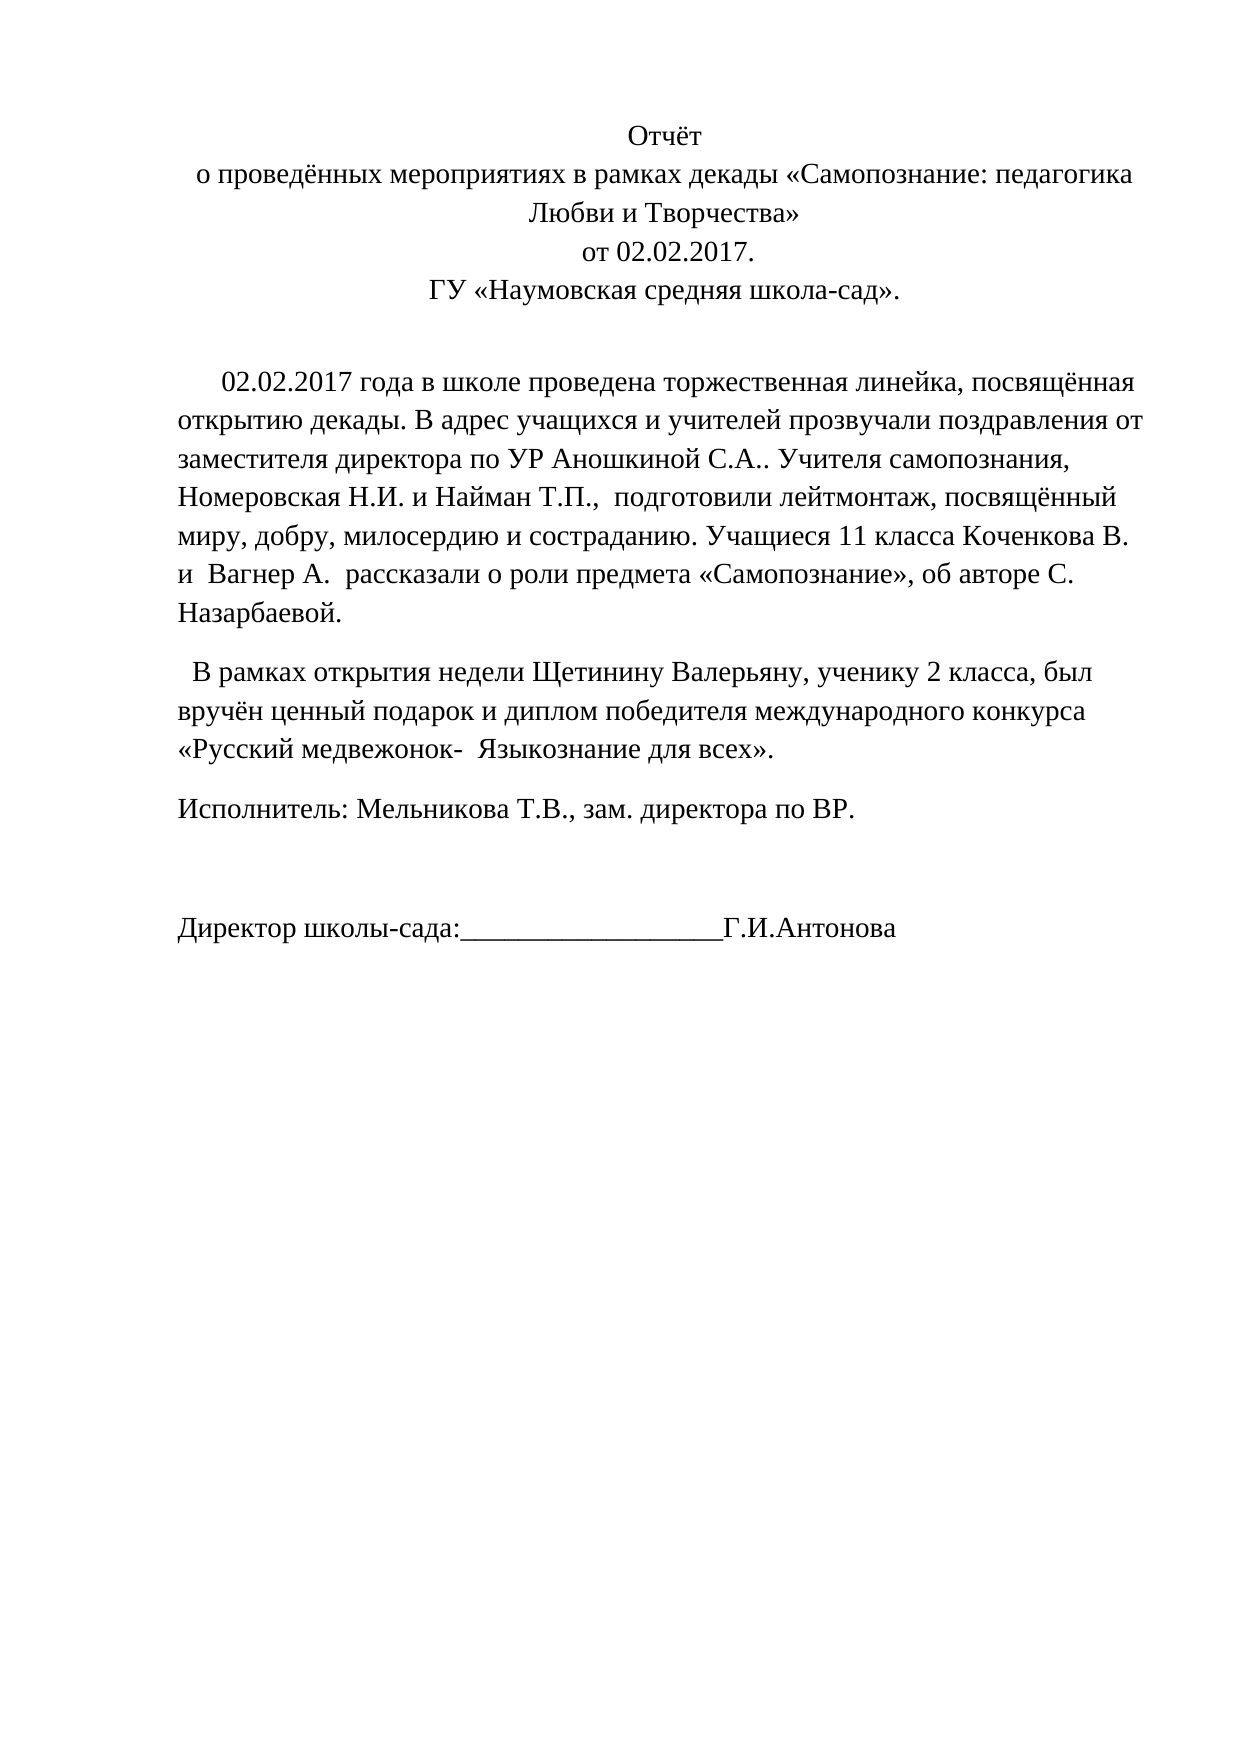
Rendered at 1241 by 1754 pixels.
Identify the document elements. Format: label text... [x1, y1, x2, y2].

text о проведённых мероприятиях в рамках декады «Самопознание: педагогика Любви и Творчества» [177, 157, 1152, 229]
text 02.02.2017 года в школе проведена торжественная линейка, посвящённая открытию декады. В адрес учащихся и учителей прозвучали поздравления от заместителя директора по УР Аношкиной С.А.. Учителя самопознания, Номеровская Н.И. и Найман Т.П., подготовили лейтмонтаж, посвящённый миру, добру, милосердию и состраданию. Учащиеся 11 класса Коченкова В. и Вагнер А. рассказали о роли предмета «Самопознание», об авторе С. Назарбаевой. [177, 364, 1152, 629]
text Исполнитель: Мельникова Т.В., зам. директора по ВР. [177, 791, 1152, 824]
text Отчёт [177, 118, 1152, 152]
text В рамках открытия недели Щетинину Валерьяну, ученику 2 класса, был вручён ценный подарок и диплом победителя международного конкурса «Русский медвежонок- Языкознание для всех». [177, 654, 1152, 765]
text Директор школы-сада:__________________Г.И.Антонова [177, 910, 1152, 943]
text от 02.02.2017. [177, 234, 1152, 267]
text ГУ «Наумовская средняя школа-сад». [177, 272, 1152, 306]
